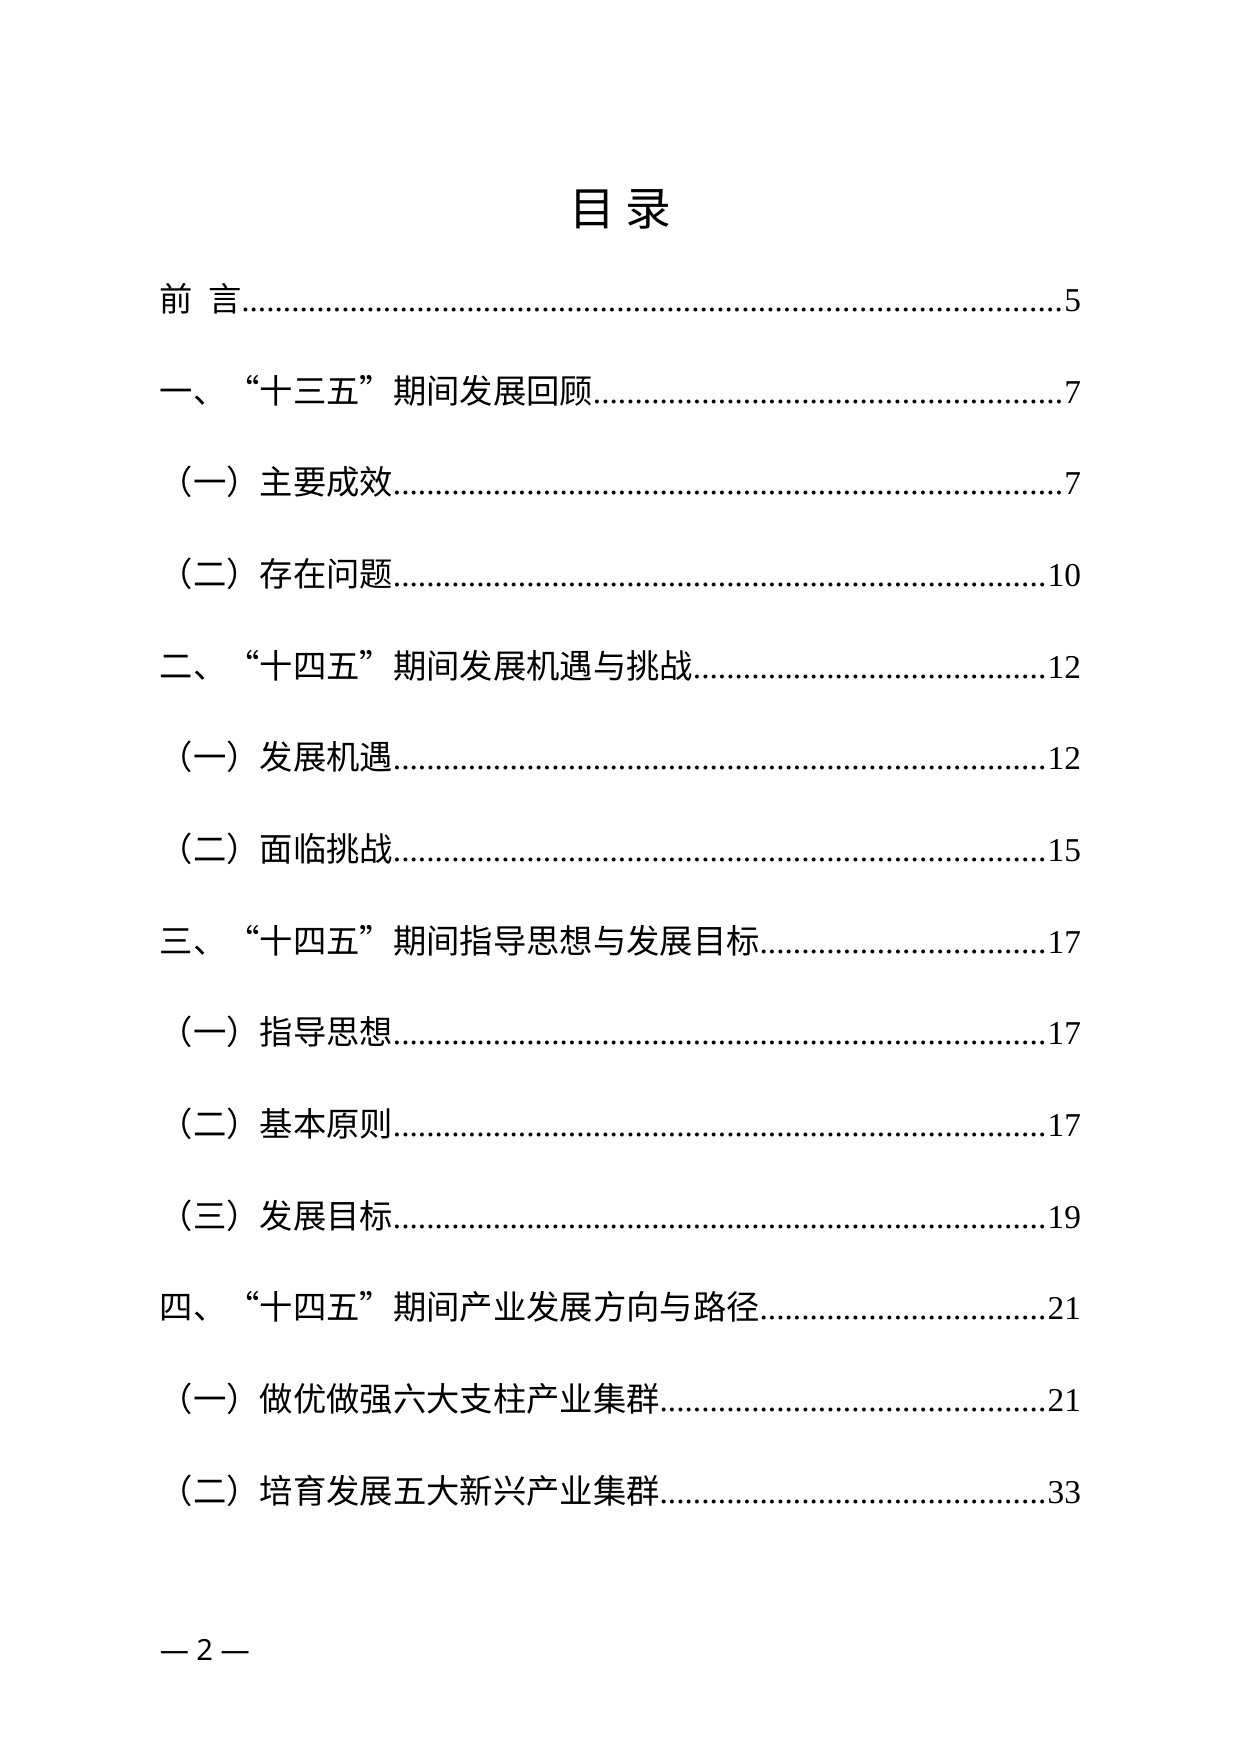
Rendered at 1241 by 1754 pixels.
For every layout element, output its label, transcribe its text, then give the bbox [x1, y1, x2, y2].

text 三、“十四五”期间指导思想与发展目标 17 [159, 893, 1081, 984]
text （一）做优做强六大支柱产业集群 21 [159, 1351, 1081, 1443]
text 二、“十四五”期间发展机遇与挑战 12 [159, 618, 1081, 709]
text （一）指导思想 17 [159, 984, 1081, 1076]
text 前 言 5 [159, 251, 1081, 343]
text （一）主要成效 7 [159, 434, 1081, 526]
text （二）面临挑战 15 [159, 801, 1081, 893]
text 四、“十四五”期间产业发展方向与路径 21 [159, 1259, 1081, 1351]
text （一）发展机遇 12 [159, 709, 1081, 801]
text 目 录 [159, 159, 1081, 251]
text 一、“十三五”期间发展回顾 7 [159, 343, 1081, 434]
text （二）基本原则 17 [159, 1076, 1081, 1168]
text （二）存在问题 10 [159, 526, 1081, 618]
text （三）发展目标 19 [159, 1168, 1081, 1259]
text （二）培育发展五大新兴产业集群 33 [159, 1443, 1081, 1534]
